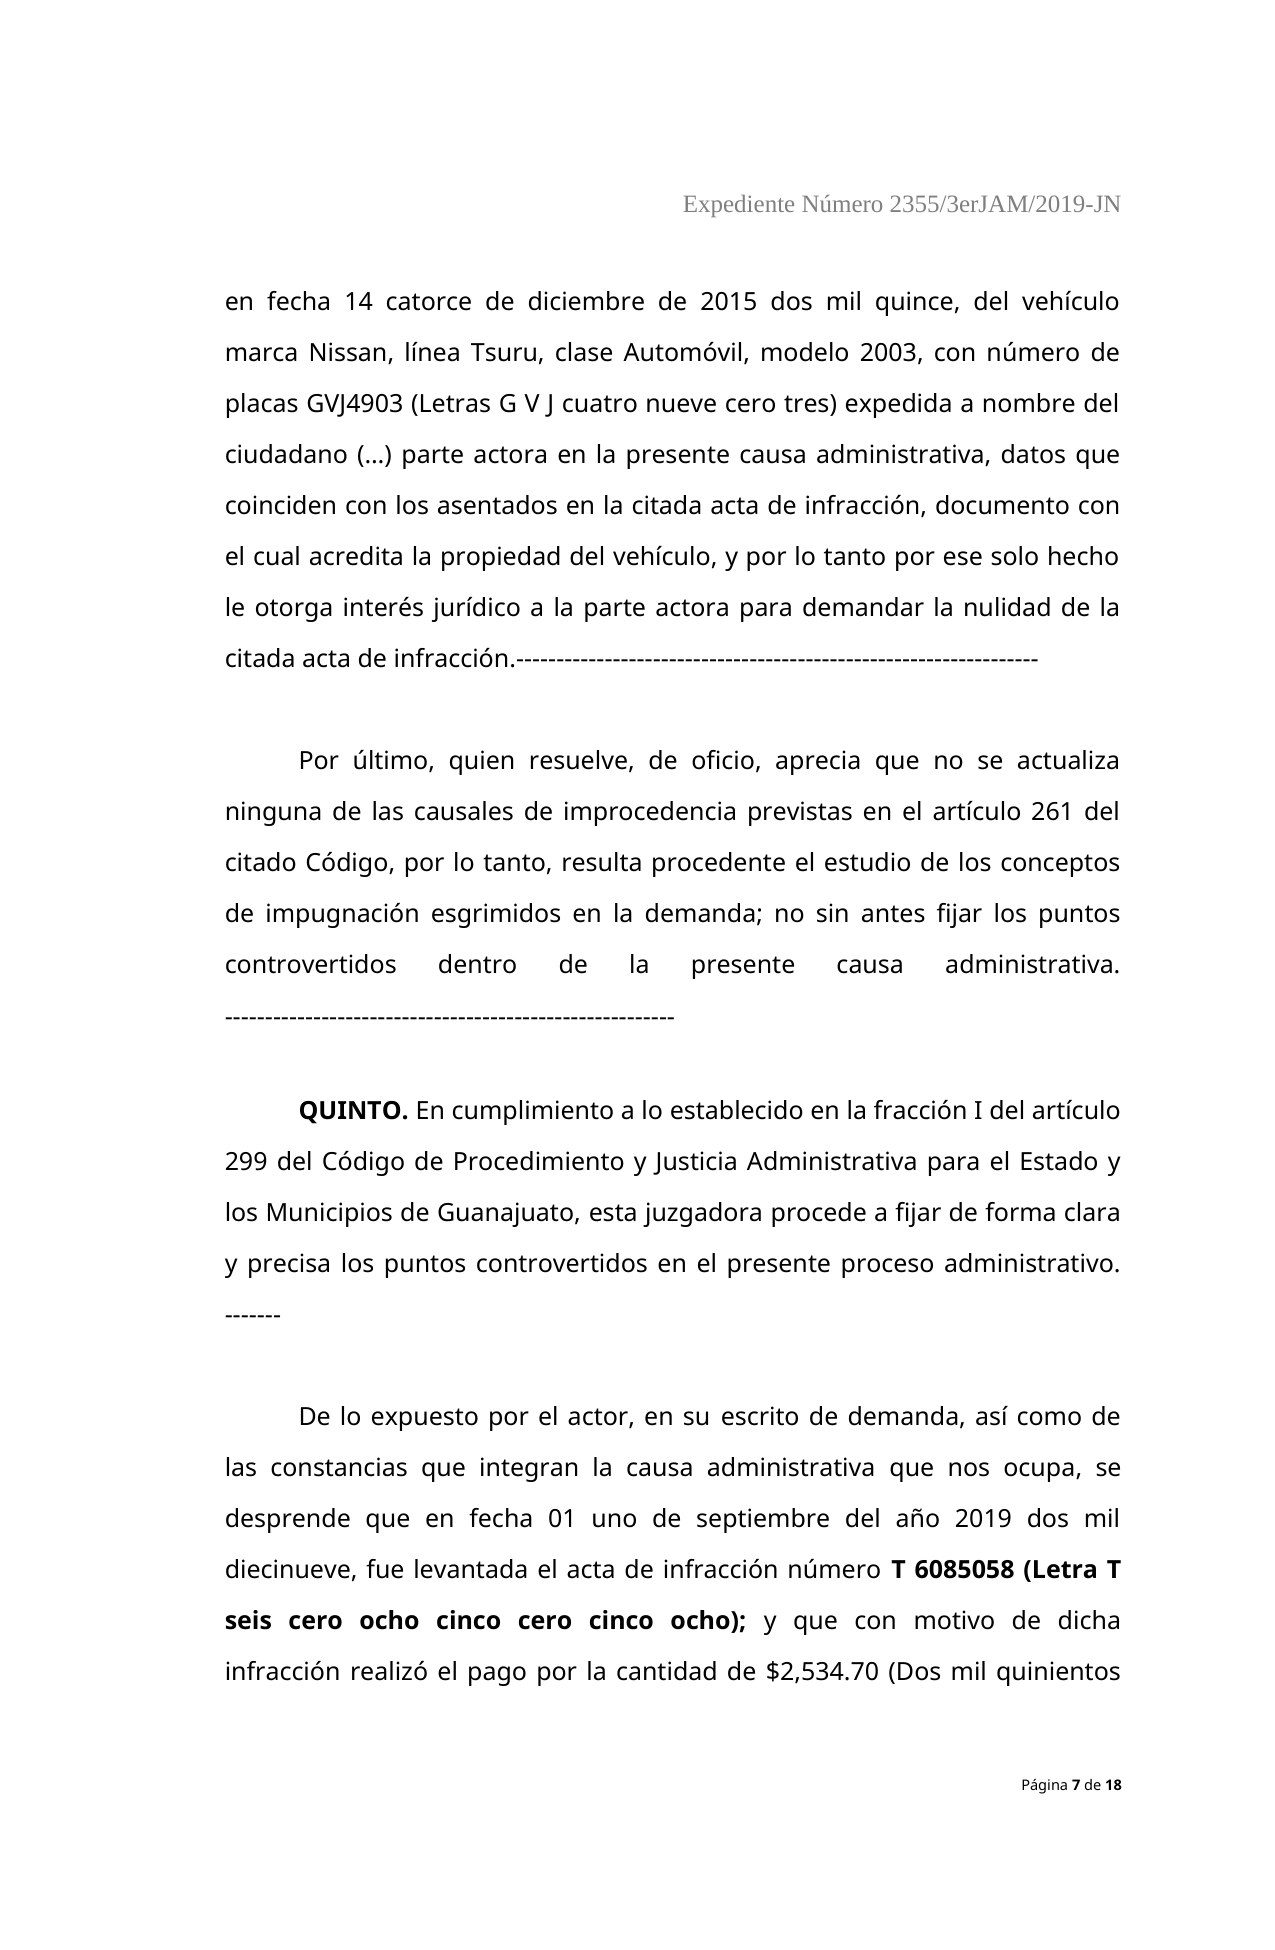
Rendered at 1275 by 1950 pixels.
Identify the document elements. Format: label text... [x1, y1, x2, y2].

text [224, 283, 1121, 675]
text QUINTO. En cumplimiento a lo establecido en la fracción I del artículo 299 del Código de Procedimiento y Justicia Administrativa para el Estado y los Municipios de Guanajuato, esta juzgadora procede a fijar de forma clara y precisa los puntos controvertidos en el presente proceso administrativo. ------- [224, 1092, 1121, 1331]
text Por último, quien resuelve, de oficio, aprecia que no se actualiza ninguna de las causales de improcedencia previstas en el artículo 261 del citado Código, por lo tanto, resulta procedente el estudio de los conceptos de impugnación esgrimidos en la demanda; no sin antes fijar los puntos controvertidos dentro de la presente causa administrativa. -------------------------------------------------------- [224, 743, 1121, 1032]
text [224, 1398, 1121, 1688]
